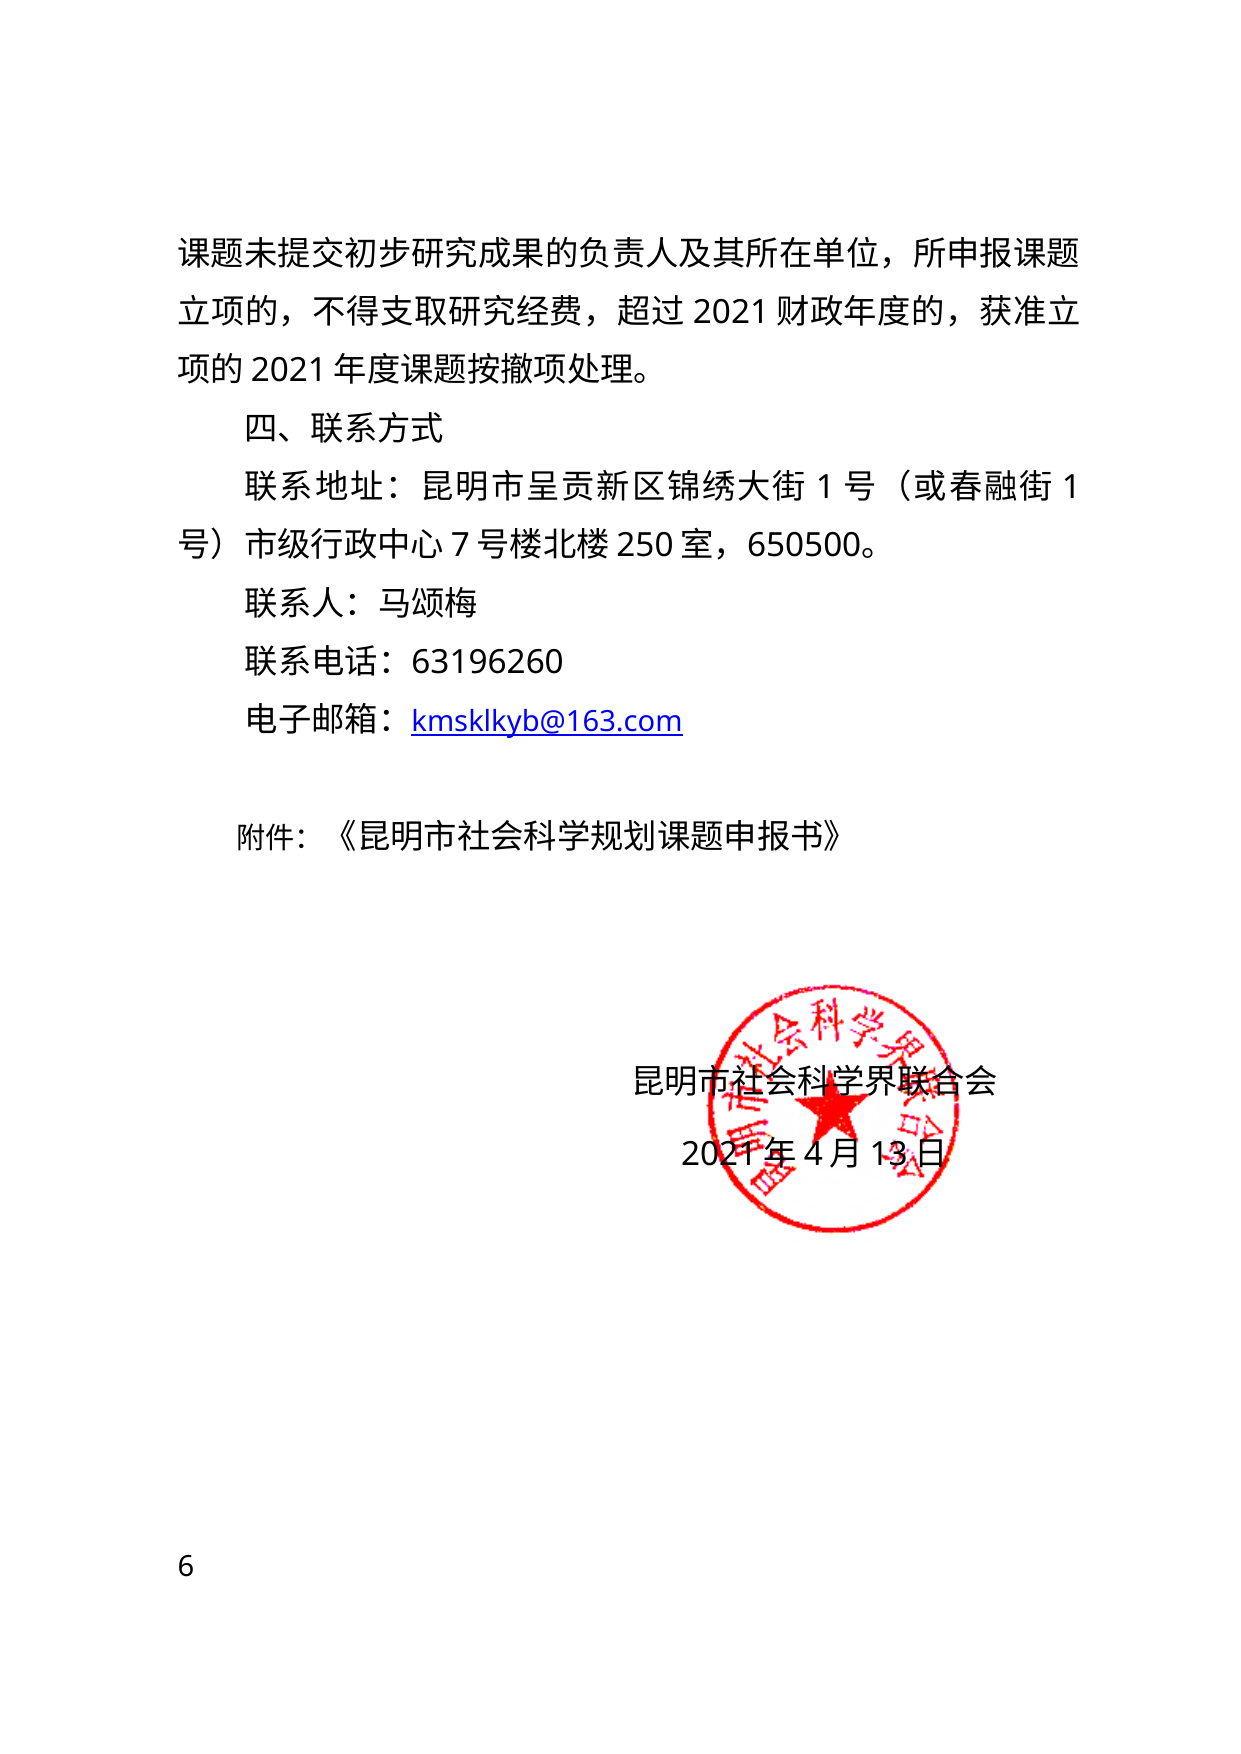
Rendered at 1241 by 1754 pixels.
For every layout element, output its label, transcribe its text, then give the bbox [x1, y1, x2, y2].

text 四、联系方式 [177, 393, 1081, 452]
text 电子邮箱：kmsklkyb@163.com [177, 685, 1081, 743]
text 联系电话：63196260 [177, 627, 1081, 685]
text 昆明市社会科学界联合会 [177, 1055, 997, 1103]
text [177, 218, 1081, 393]
text 联系地址：昆明市呈贡新区锦绣大街1号（或春融街1号）市级行政中心7号楼北楼250室，650500。 [177, 452, 1081, 568]
text 2021年4月13日 [177, 1127, 947, 1176]
text 附件：《昆明市社会科学规划课题申报书》 [177, 802, 1081, 860]
text 联系人：马颂梅 [177, 568, 1081, 627]
